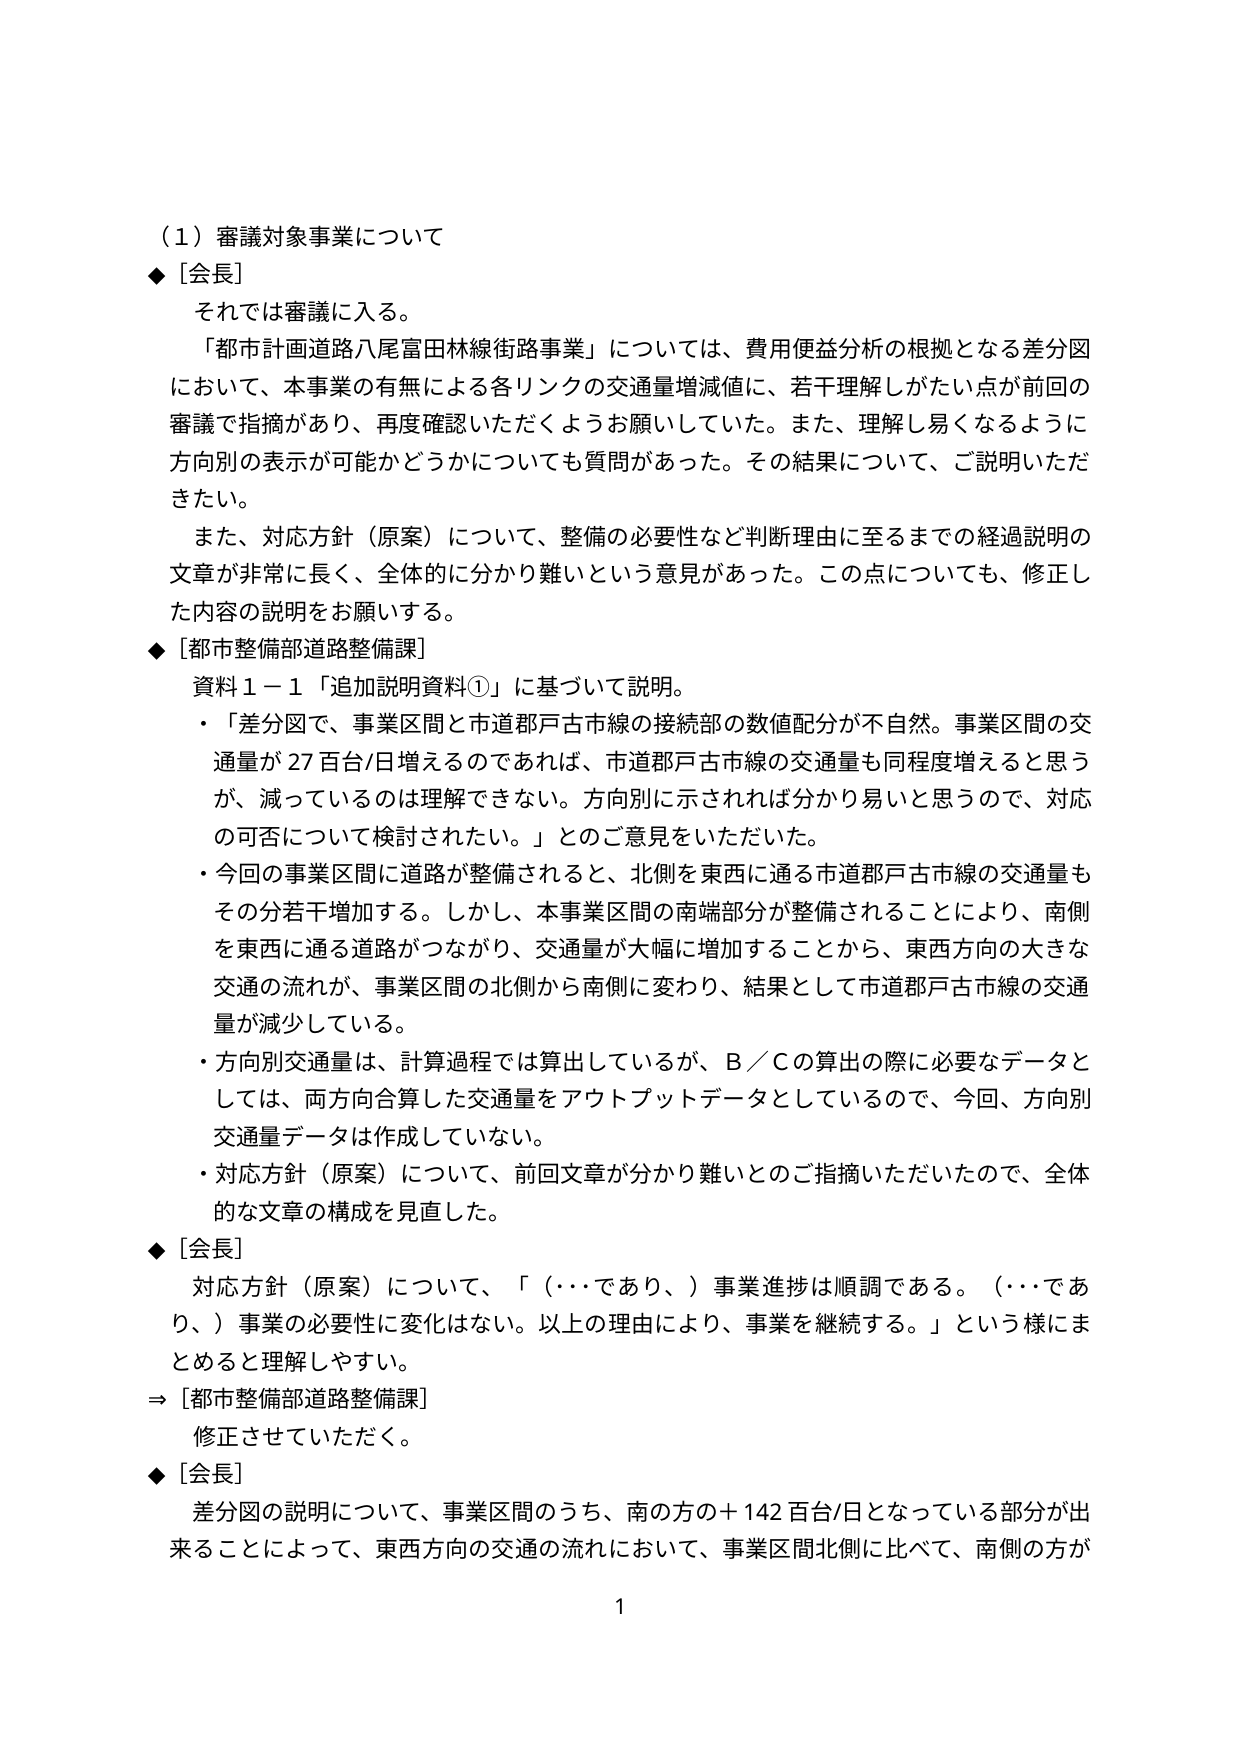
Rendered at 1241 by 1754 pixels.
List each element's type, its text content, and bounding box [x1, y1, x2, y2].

text また、対応方針（原案）について、整備の必要性など判断理由に至るまでの経過説明の文章が非常に長く、全体的に分かり難いという意見があった。この点についても、修正した内容の説明をお願いする。 [169, 517, 1093, 629]
text ◆［会長］ [148, 254, 1093, 292]
text 対応方針（原案）について、「（･･･であり、）事業進捗は順調である。（･･･であり、）事業の必要性に変化はない。以上の理由により、事業を継続する。」という様にまとめると理解しやすい。 [169, 1267, 1093, 1379]
text ・今回の事業区間に道路が整備されると、北側を東西に通る市道郡戸古市線の交通量もその分若干増加する。しかし、本事業区間の南端部分が整備されることにより、南側を東西に通る道路がつながり、交通量が大幅に増加することから、東西方向の大きな交通の流れが、事業区間の北側から南側に変わり、結果として市道郡戸古市線の交通量が減少している。 [192, 854, 1093, 1042]
text （１）審議対象事業について [148, 217, 1093, 254]
text 「都市計画道路八尾富田林線街路事業」については、費用便益分析の根拠となる差分図において、本事業の有無による各リンクの交通量増減値に、若干理解しがたい点が前回の審議で指摘があり、再度確認いただくようお願いしていた。また、理解し易くなるように、方向別の表示が可能かどうかについても質問があった。その結果について、ご説明いただきたい。 [169, 329, 1093, 517]
text 資料１－１「追加説明資料①」に基づいて説明。 [169, 667, 1093, 704]
text 修正させていただく。 [148, 1417, 1093, 1454]
text ⇒［都市整備部道路整備課］ [148, 1379, 1093, 1417]
text ◆［会長］ [148, 1229, 1093, 1267]
text ・対応方針（原案）について、前回文章が分かり難いとのご指摘いただいたので、全体的な文章の構成を見直した。 [192, 1154, 1093, 1229]
text ・方向別交通量は、計算過程では算出しているが、Ｂ／Ｃの算出の際に必要なデータとしては、両方向合算した交通量をアウトプットデータとしているので、今回、方向別交通量データは作成していない。 [192, 1042, 1093, 1154]
text ・「差分図で、事業区間と市道郡戸古市線の接続部の数値配分が不自然。事業区間の交通量が27百台/日増えるのであれば、市道郡戸古市線の交通量も同程度増えると思うが、減っているのは理解できない。方向別に示されれば分かり易いと思うので、対応の可否について検討されたい。」とのご意見をいただいた。 [192, 704, 1093, 854]
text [169, 1492, 1093, 1567]
text ◆［都市整備部道路整備課］ [148, 629, 1093, 667]
text それでは審議に入る。 [148, 292, 1093, 329]
text ◆［会長］ [148, 1454, 1093, 1492]
